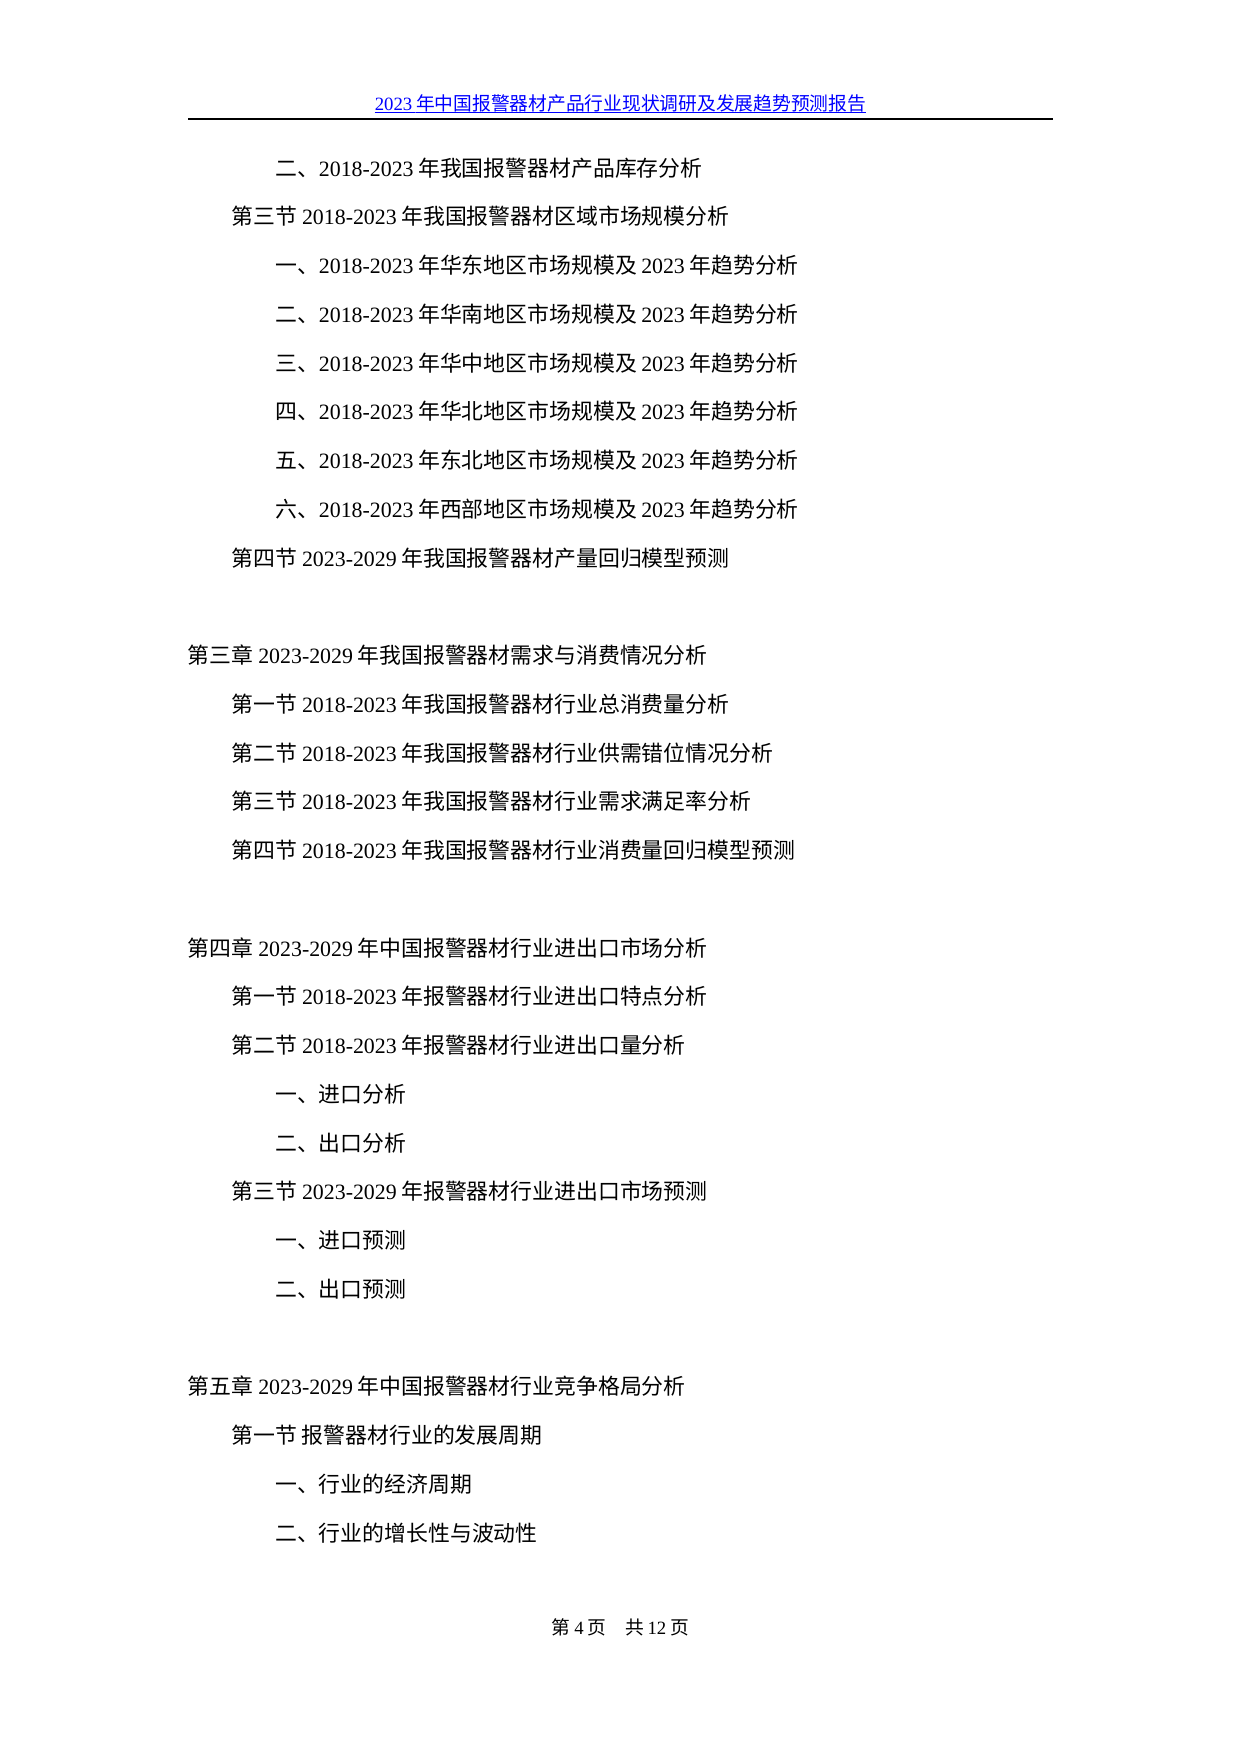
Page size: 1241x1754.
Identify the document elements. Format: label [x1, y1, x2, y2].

text [187, 150, 1053, 1548]
